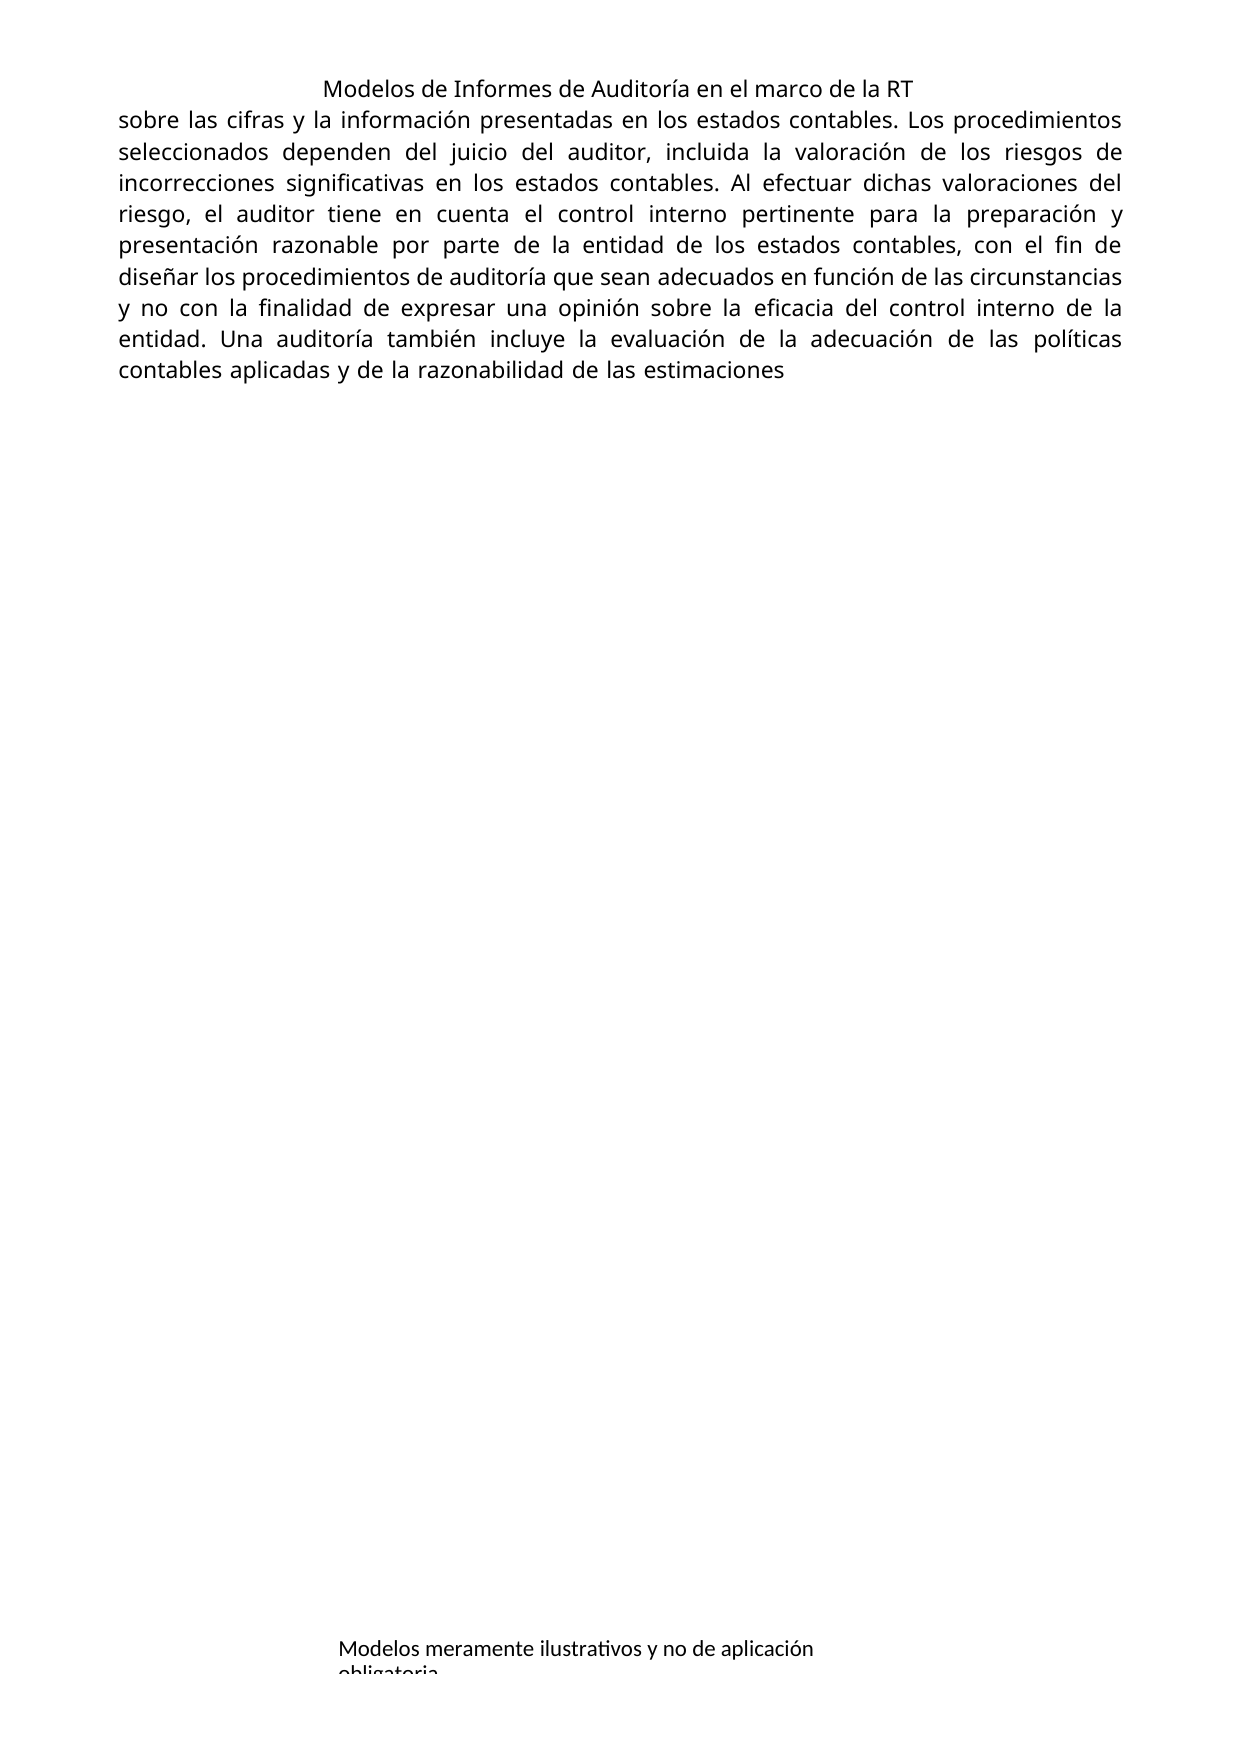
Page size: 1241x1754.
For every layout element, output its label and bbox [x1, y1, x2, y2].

text [118, 104, 1123, 385]
